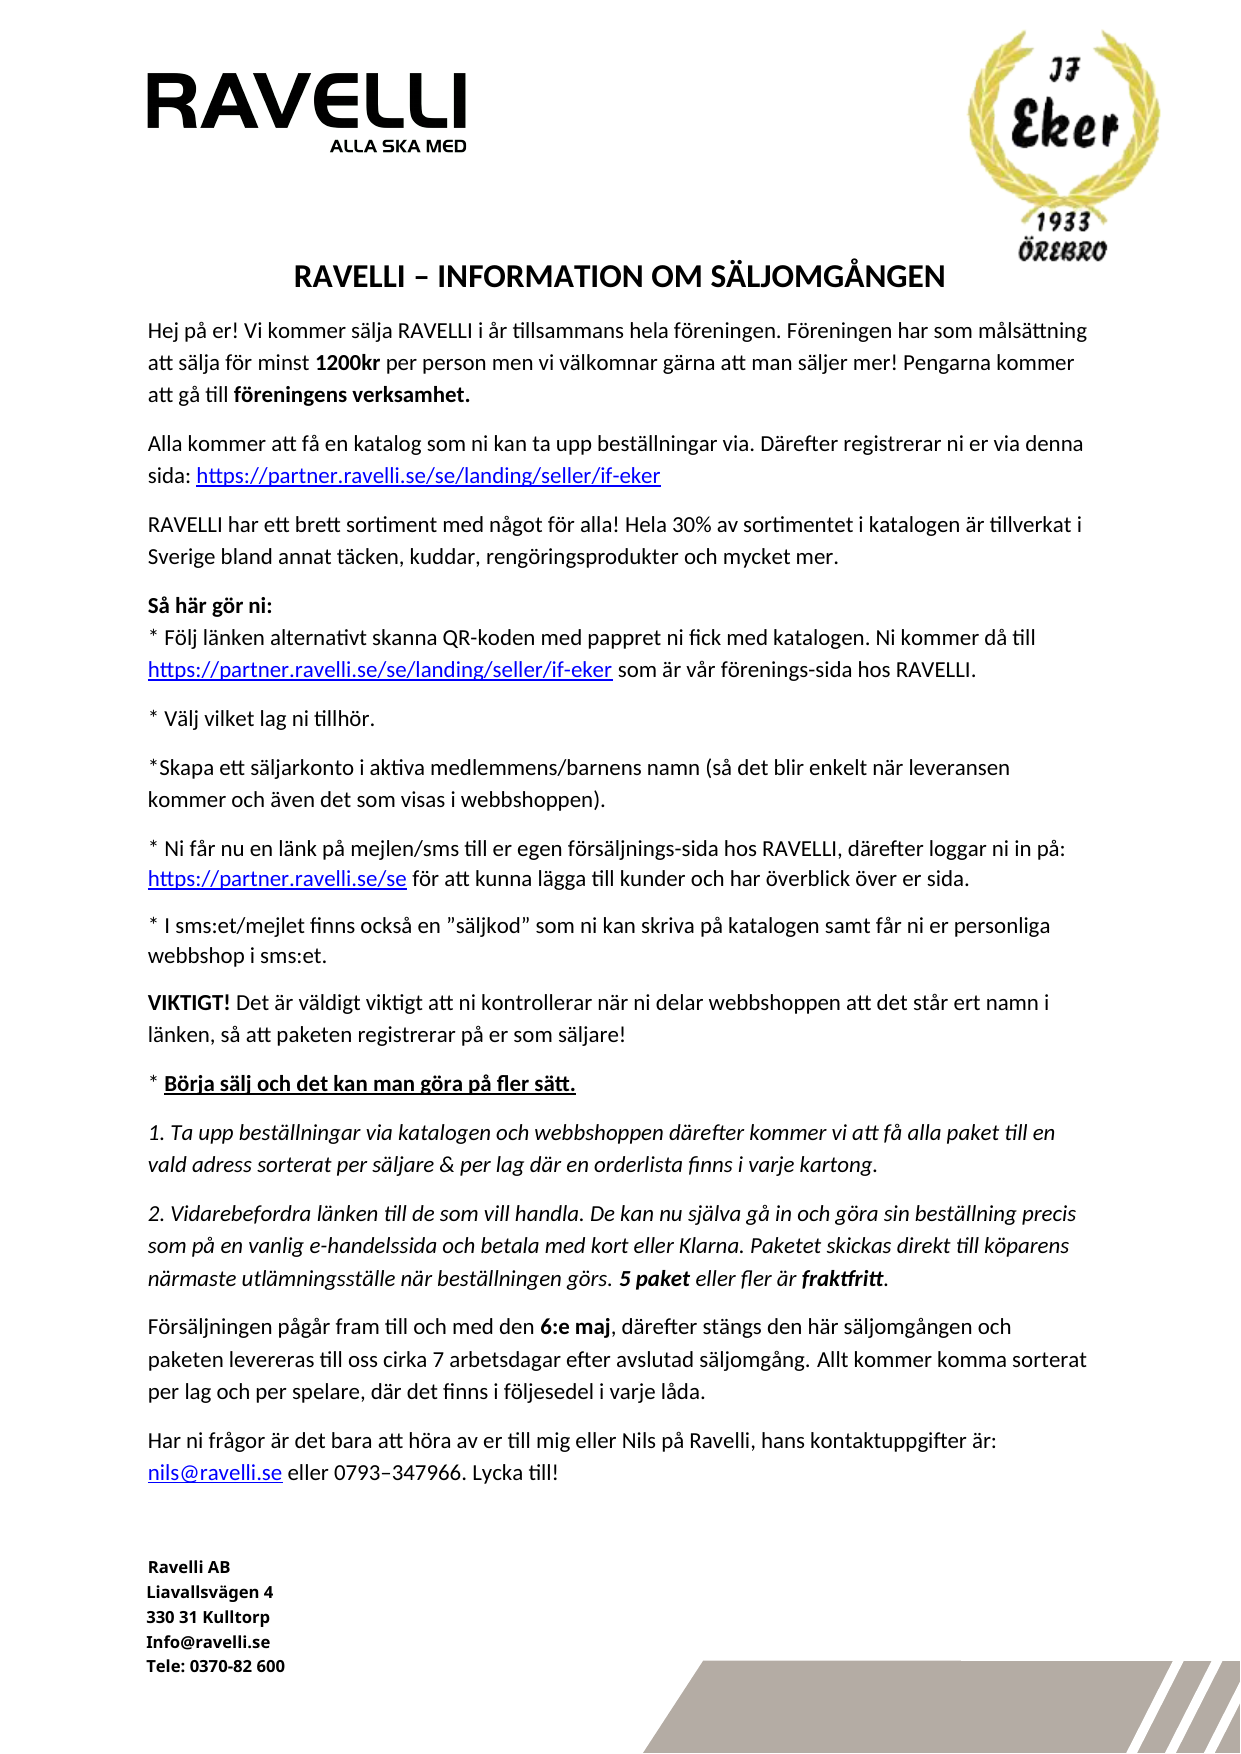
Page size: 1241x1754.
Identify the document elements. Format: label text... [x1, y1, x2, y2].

text Har ni frågor är det bara att höra av er till mig eller Nils på Ravelli, hans kontaktuppgifter är: nils@ravelli.se eller 0793–347966. Lycka till! [148, 1426, 1093, 1486]
picture [147, 73, 467, 156]
text VIKTIGT! Det är väldigt viktigt att ni kontrollerar när ni delar webbshoppen att det står ert namn i länken, så att paketen registrerar på er som säljare! [148, 988, 1093, 1048]
text * I sms:et/mejlet finns också en ”säljkod” som ni kan skriva på katalogen samt får ni er personliga webbshop i sms:et. [148, 911, 1093, 969]
text Alla kommer att få en katalog som ni kan ta upp beställningar via. Därefter registrerar ni er via denna sida: https://partner.ravelli.se/se/landing/seller/if-eker [148, 429, 1093, 489]
text * Börja sälj och det kan man göra på fler sätt. [148, 1069, 1093, 1097]
text Försäljningen pågår fram till och med den 6:e maj, därefter stängs den här säljomgången och paketen levereras till oss cirka 7 arbetsdagar efter avslutad säljomgång. Allt kommer komma sorterat per lag och per spelare, där det finns i följesedel i varje låda. [148, 1312, 1093, 1405]
picture [851, 23, 1241, 268]
text Så här gör ni: * Följ länken alternativt skanna QR-koden med pappret ni fick med katalogen. Ni kommer då till https://partner.ravelli.se/se/landing/seller/if-eker som är vår förenings-sida hos RAVELLI. [148, 591, 1093, 683]
text * Ni får nu en länk på mejlen/sms till er egen försäljnings-sida hos RAVELLI, därefter loggar ni in på: https://partner.ravelli.se/se för att kunna lägga till kunder och har överblick över er sida. [148, 834, 1093, 892]
text 1. Ta upp beställningar via katalogen och webbshoppen därefter kommer vi att få alla paket till en vald adress sorterat per säljare & per lag där en orderlista finns i varje kartong. [148, 1118, 1093, 1178]
text 2. Vidarebefordra länken till de som vill handla. De kan nu själva gå in och göra sin beställning precis som på en vanlig e-handelssida och betala med kort eller Klarna. Paketet skickas direkt till köparens närmaste utlämningsställe när beställningen görs. 5 paket eller fler är fraktfritt. [148, 1199, 1093, 1292]
text * Välj vilket lag ni tillhör. [148, 704, 1093, 732]
text RAVELLI – INFORMATION OM SÄLJOMGÅNGEN [148, 255, 1093, 296]
text RAVELLI har ett brett sortiment med något för alla! Hela 30% av sortimentet i katalogen är tillverkat i Sverige bland annat täcken, kuddar, rengöringsprodukter och mycket mer. [148, 510, 1093, 570]
text Hej på er! Vi kommer sälja RAVELLI i år tillsammans hela föreningen. Föreningen har som målsättning att sälja för minst 1200kr per person men vi välkomnar gärna att man säljer mer! Pengarna kommer att gå till föreningens verksamhet. [148, 316, 1093, 408]
text *Skapa ett säljarkonto i aktiva medlemmens/barnens namn (så det blir enkelt när leveransen kommer och även det som visas i webbshoppen). [148, 753, 1093, 813]
